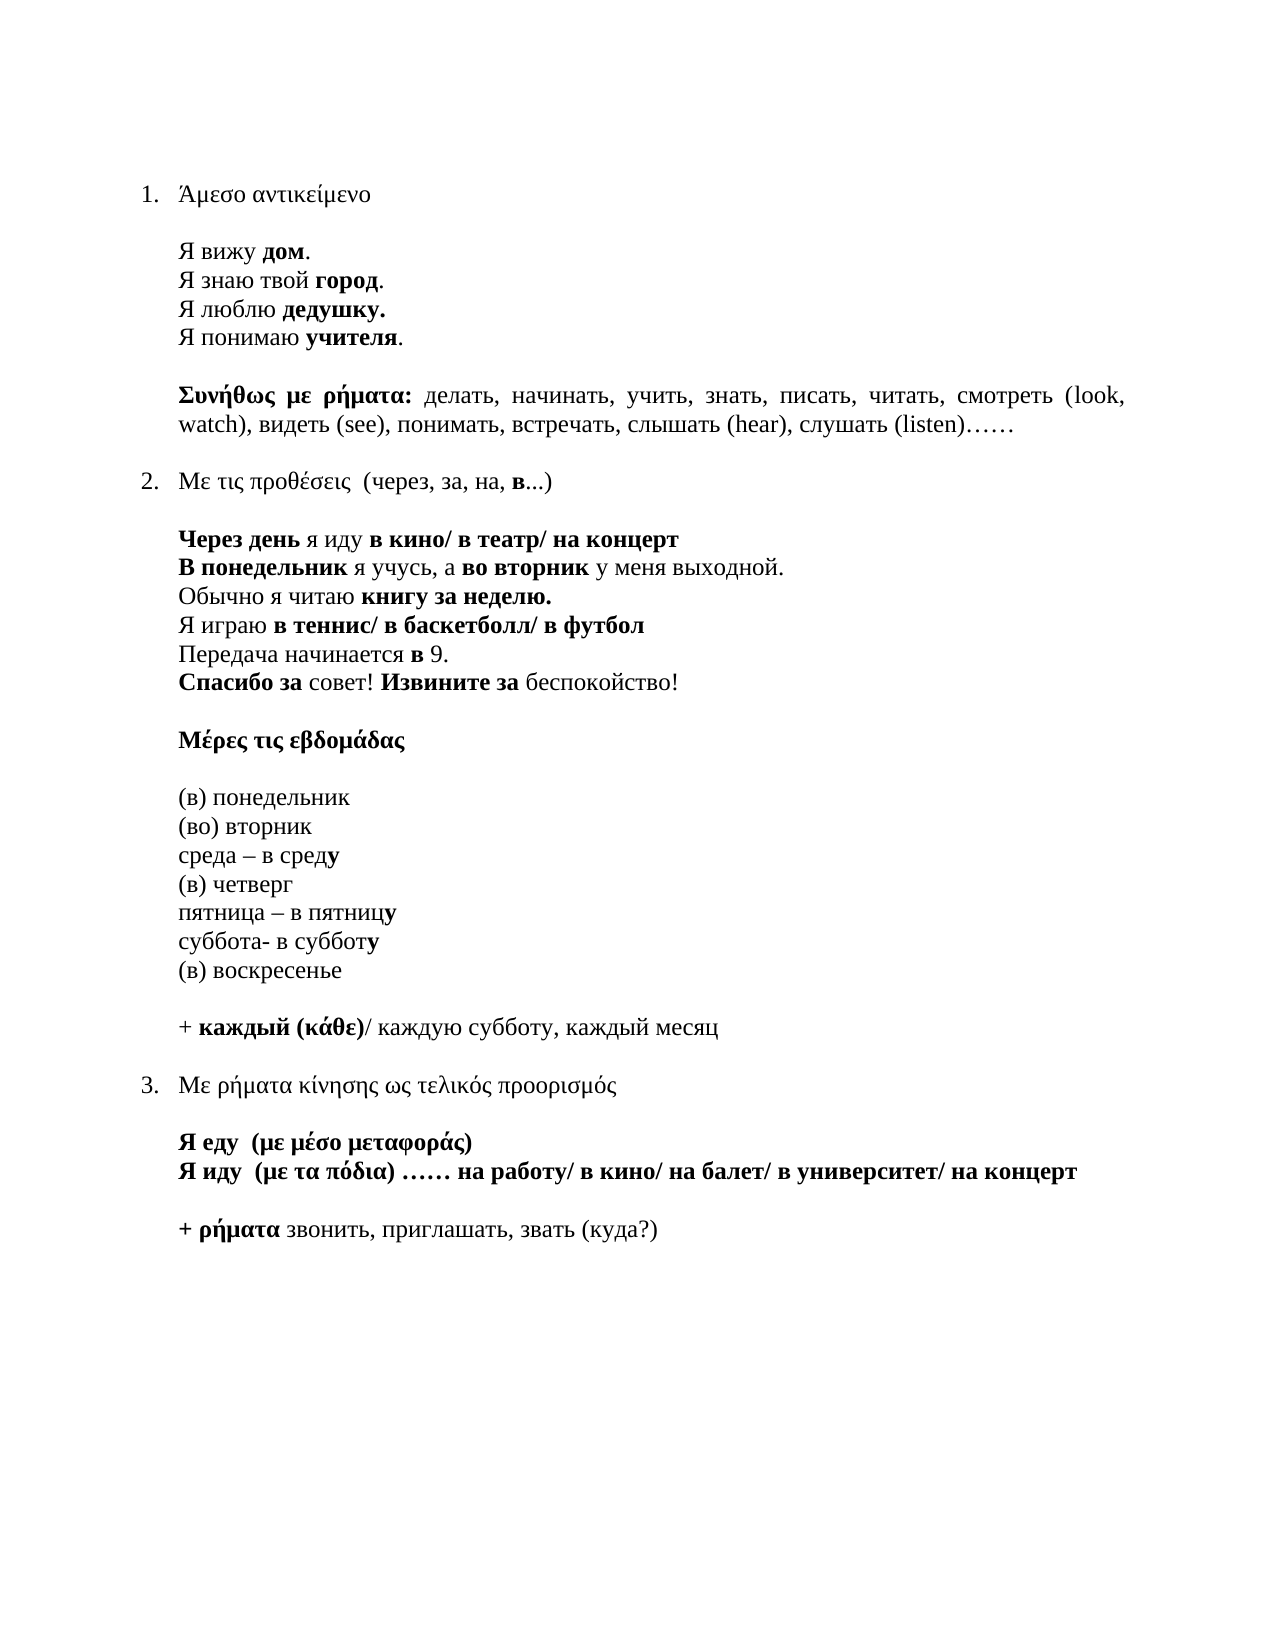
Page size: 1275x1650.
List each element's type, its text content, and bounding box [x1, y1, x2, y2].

list Я играю в теннис/ в баскетболл/ в футбол [178, 610, 1125, 639]
list В понедельник я учусь, а во вторник у меня выходной. [178, 552, 1125, 581]
list (в) воскресенье [178, 955, 1125, 984]
list (во) вторник [178, 811, 1125, 840]
list (в) понедельник [178, 782, 1125, 811]
list + ρήματα звонить, приглашать, звать (куда?) [178, 1214, 1125, 1242]
list Я люблю дедушку. [178, 294, 1125, 322]
list Передача начинается в 9. [178, 639, 1125, 667]
list (в) четверг [178, 869, 1125, 897]
list Я знаю твой город. [178, 265, 1125, 294]
list Με τις προθέσεις (через, за, на, в...) [141, 466, 1125, 495]
list пятница – в пятницу [178, 897, 1125, 926]
list Я иду (με τα πόδια) …… на работу/ в кино/ на балет/ в университет/ на концерт [178, 1156, 1125, 1185]
list Μέρες τις εβδομάδας [178, 725, 1125, 754]
list Με ρήματα κίνησης ως τελικός προορισμός [141, 1070, 1125, 1099]
list суббота- в субботу [178, 926, 1125, 955]
list Συνήθως με ρήματα: делать, начинать, учить, знать, писать, читать, смотреть (look, watch), видеть (see), понимать, встречать, слышать (hear), слушать (listen)…… [178, 380, 1125, 437]
list + каждый (κάθε)/ каждую субботу, каждый месяц [178, 1012, 1125, 1041]
list Обычно я читаю книгу за неделю. [178, 581, 1125, 610]
list Я еду (με μέσο μεταφοράς) [178, 1127, 1125, 1156]
list Я понимаю учителя. [178, 322, 1125, 351]
list Спасибо за совет! Извините за беспокойство! [178, 667, 1125, 696]
list среда – в среду [178, 840, 1125, 869]
list Άμεσο αντικείμενο [141, 179, 1125, 207]
list Я вижу дом. [178, 236, 1125, 265]
list Через день я иду в кино/ в театр/ на концерт [178, 524, 1125, 552]
